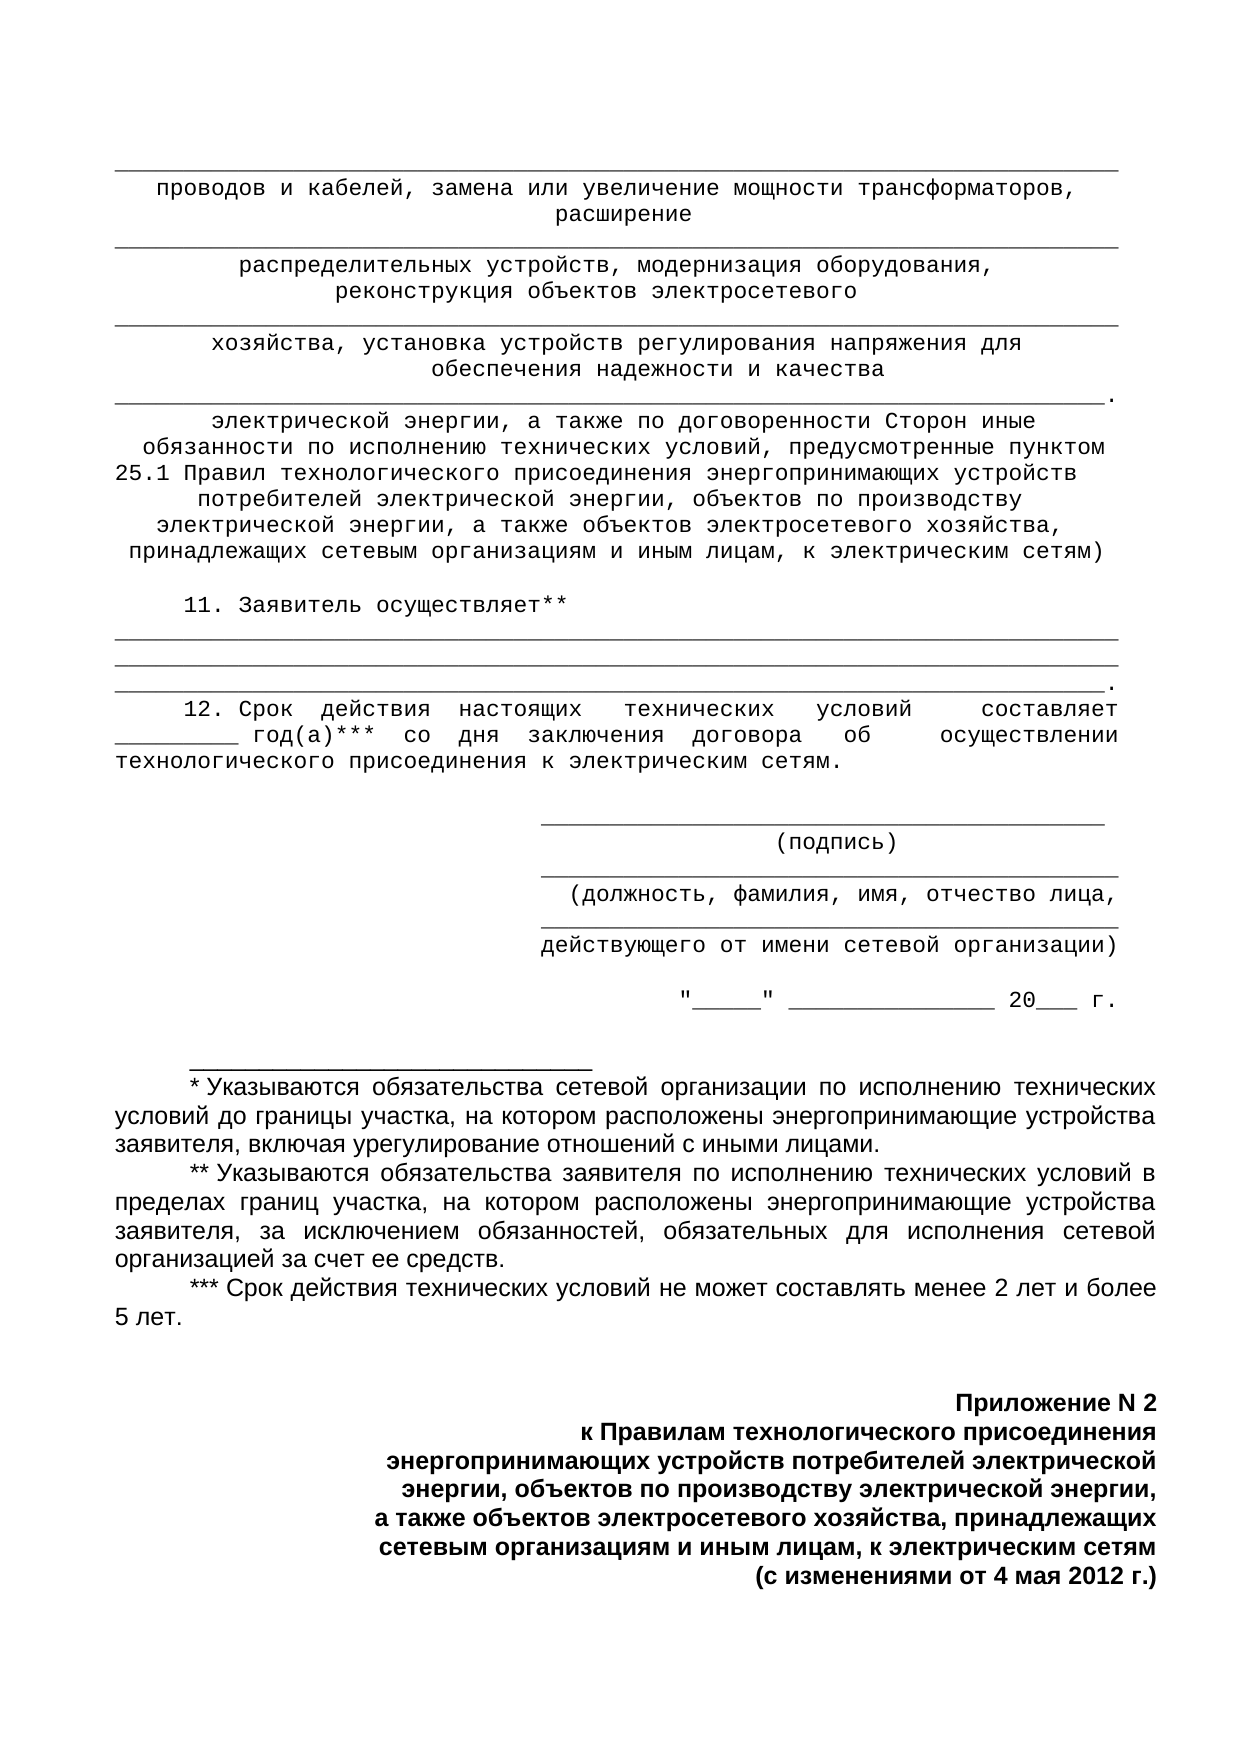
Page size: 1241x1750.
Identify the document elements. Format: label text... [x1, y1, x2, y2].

text 11. Заявитель осуществляет** [114, 594, 1157, 620]
text __________________________________________ [114, 856, 1157, 882]
text 25.1 Правил технологического присоединения энергопринимающих устройств [114, 461, 1157, 487]
text Приложение N 2 к Правилам технологического присоединения энергопринимающих устройств потребителей электрической энергии, объектов по производству электрической энергии, а также объектов электросетевого хозяйства, принадлежащих сетевым организациям и иным лицам, к электрическим сетям (с изменениями от 4 мая 2012 г.) [114, 1388, 1157, 1589]
text распределительных устройств, модернизация оборудования, [114, 254, 1157, 280]
text __________________________________________ [114, 908, 1157, 934]
text "_____" _______________ 20___ г. [114, 988, 1157, 1014]
text (должность, фамилия, имя, отчество лица, [114, 882, 1157, 908]
text _________ год(а)*** со дня заключения договора об осуществлении [114, 723, 1157, 749]
text ________________________________________________________________________. [114, 383, 1157, 409]
text расширение [114, 202, 1157, 228]
text (подпись) [114, 830, 1157, 856]
text _________________________________________________________________________ [114, 306, 1157, 332]
text _________________________________________________________________________ [114, 620, 1157, 646]
text ** Указываются обязательства заявителя по исполнению технических условий в пределах границ участка, на котором расположены энергопринимающие устройства заявителя, за исключением обязанностей, обязательных для исполнения сетевой организацией за счет ее средств. [114, 1158, 1157, 1273]
text обеспечения надежности и качества [114, 357, 1157, 383]
text 12. Срок действия настоящих технических условий составляет [114, 697, 1157, 723]
text принадлежащих сетевым организациям и иным лицам, к электрическим сетям) [114, 539, 1157, 565]
text _________________________________________________________________________ [114, 646, 1157, 672]
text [114, 150, 1157, 176]
text действующего от имени сетевой организации) [114, 934, 1157, 960]
text потребителей электрической энергии, объектов по производству [114, 487, 1157, 513]
text хозяйства, установка устройств регулирования напряжения для [114, 332, 1157, 357]
text технологического присоединения к электрическим сетям. [114, 749, 1157, 775]
text * Указываются обязательства сетевой организации по исполнению технических условий до границы участка, на котором расположены энергопринимающие устройства заявителя, включая урегулирование отношений с иными лицами. [114, 1072, 1157, 1158]
text *** Срок действия технических условий не может составлять менее 2 лет и более 5 лет. [114, 1273, 1157, 1331]
text реконструкция объектов электросетевого [114, 280, 1157, 306]
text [114, 228, 1157, 254]
text ________________________________________________________________________. [114, 672, 1157, 697]
text _________________________________________ [114, 804, 1157, 830]
text электрической энергии, а также по договоренности Сторон иные [114, 409, 1157, 435]
text электрической энергии, а также объектов электросетевого хозяйства, [114, 513, 1157, 539]
text проводов и кабелей, замена или увеличение мощности трансформаторов, [114, 176, 1157, 202]
text обязанности по исполнению технических условий, предусмотренные пунктом [114, 435, 1157, 461]
text _____________________________ [114, 1043, 1157, 1072]
